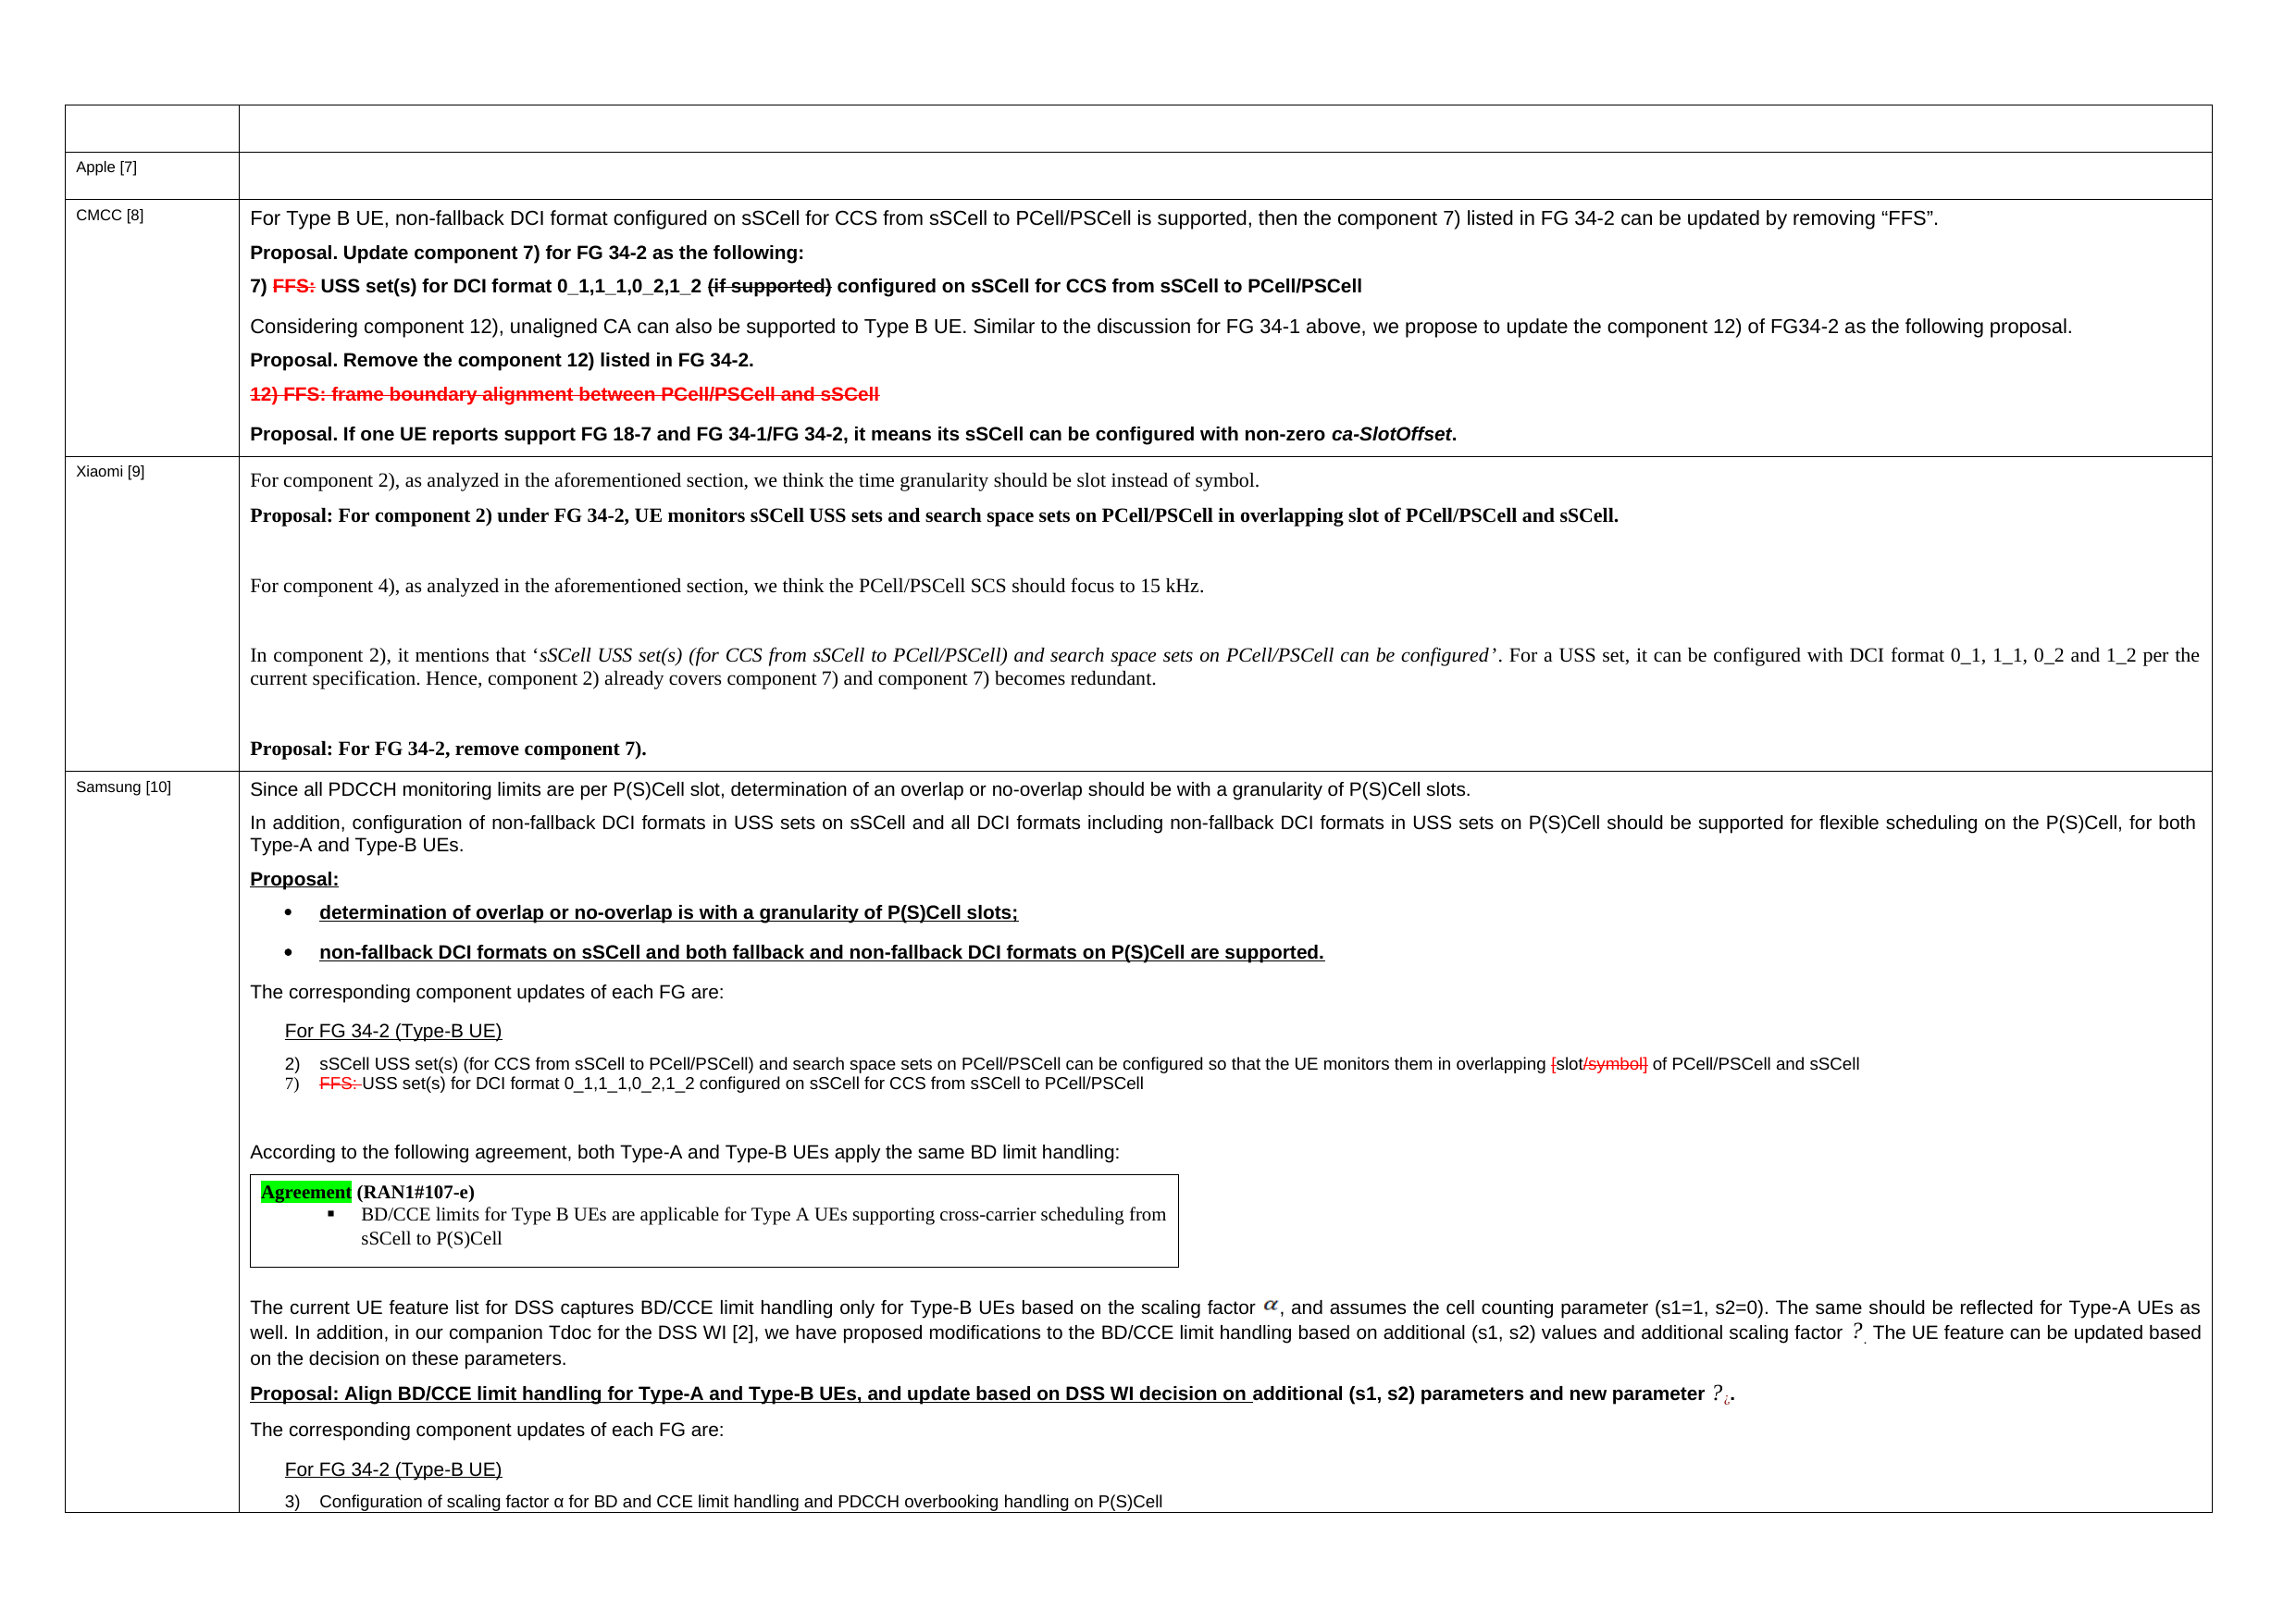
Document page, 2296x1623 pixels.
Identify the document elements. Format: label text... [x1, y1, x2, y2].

table_cell CMCC [8] [66, 200, 239, 456]
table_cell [240, 772, 2212, 1511]
table_cell Samsung [10] [66, 772, 239, 1511]
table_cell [66, 105, 239, 152]
table_cell For component 2), as analyzed in the aforementioned section, we think the time granularity should be slot instead of symbol. Proposal: For component 2) under FG 34-2, UE monitors sSCell USS sets and search space sets on PCell/PSCell in overlapping slot of PCell/PSCell and sSCell. For component 4), as analyzed in the aforementioned section, we think the PCell/PSCell SCS should focus to 15 kHz. In component 2), it mentions that ‘sSCell USS set(s) (for CCS from sSCell to PCell/PSCell) and search space sets on PCell/PSCell can be configured’. For a USS set, it can be configured with DCI format 0_1, 1_1, 0_2 and 1_2 per the current specification. Hence, component 2) already covers component 7) and component 7) becomes redundant. Proposal: For FG 34-2, remove component 7). [240, 457, 2212, 771]
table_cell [240, 105, 2212, 152]
table_cell Xiaomi [9] [66, 457, 239, 771]
picture [1263, 1284, 1280, 1314]
table_cell For Type B UE, non-fallback DCI format configured on sSCell for CCS from sSCell to PCell/PSCell is supported, then the component 7) listed in FG 34-2 can be updated by removing “FFS”. Proposal. Update component 7) for FG 34-2 as the following: FFS: USS set(s) for DCI format 0_1,1_1,0_2,1_2 (if supported) configured on sSCell for CCS from sSCell to PCell/PSCell Considering component 12), unaligned CA can also be supported to Type B UE. Similar to the discussion for FG 34-1 above, we propose to update the component 12) of FG34-2 as the following proposal. Proposal. Remove the component 12) listed in FG 34-2. FFS: frame boundary alignment between PCell/PSCell and sSCell Proposal. If one UE reports support FG 18-7 and FG 34-1/FG 34-2, it means its sSCell can be configured with non-zero ca-SlotOffset. [240, 200, 2212, 456]
table_cell [240, 153, 2212, 199]
table_cell Apple [7] [66, 153, 239, 199]
